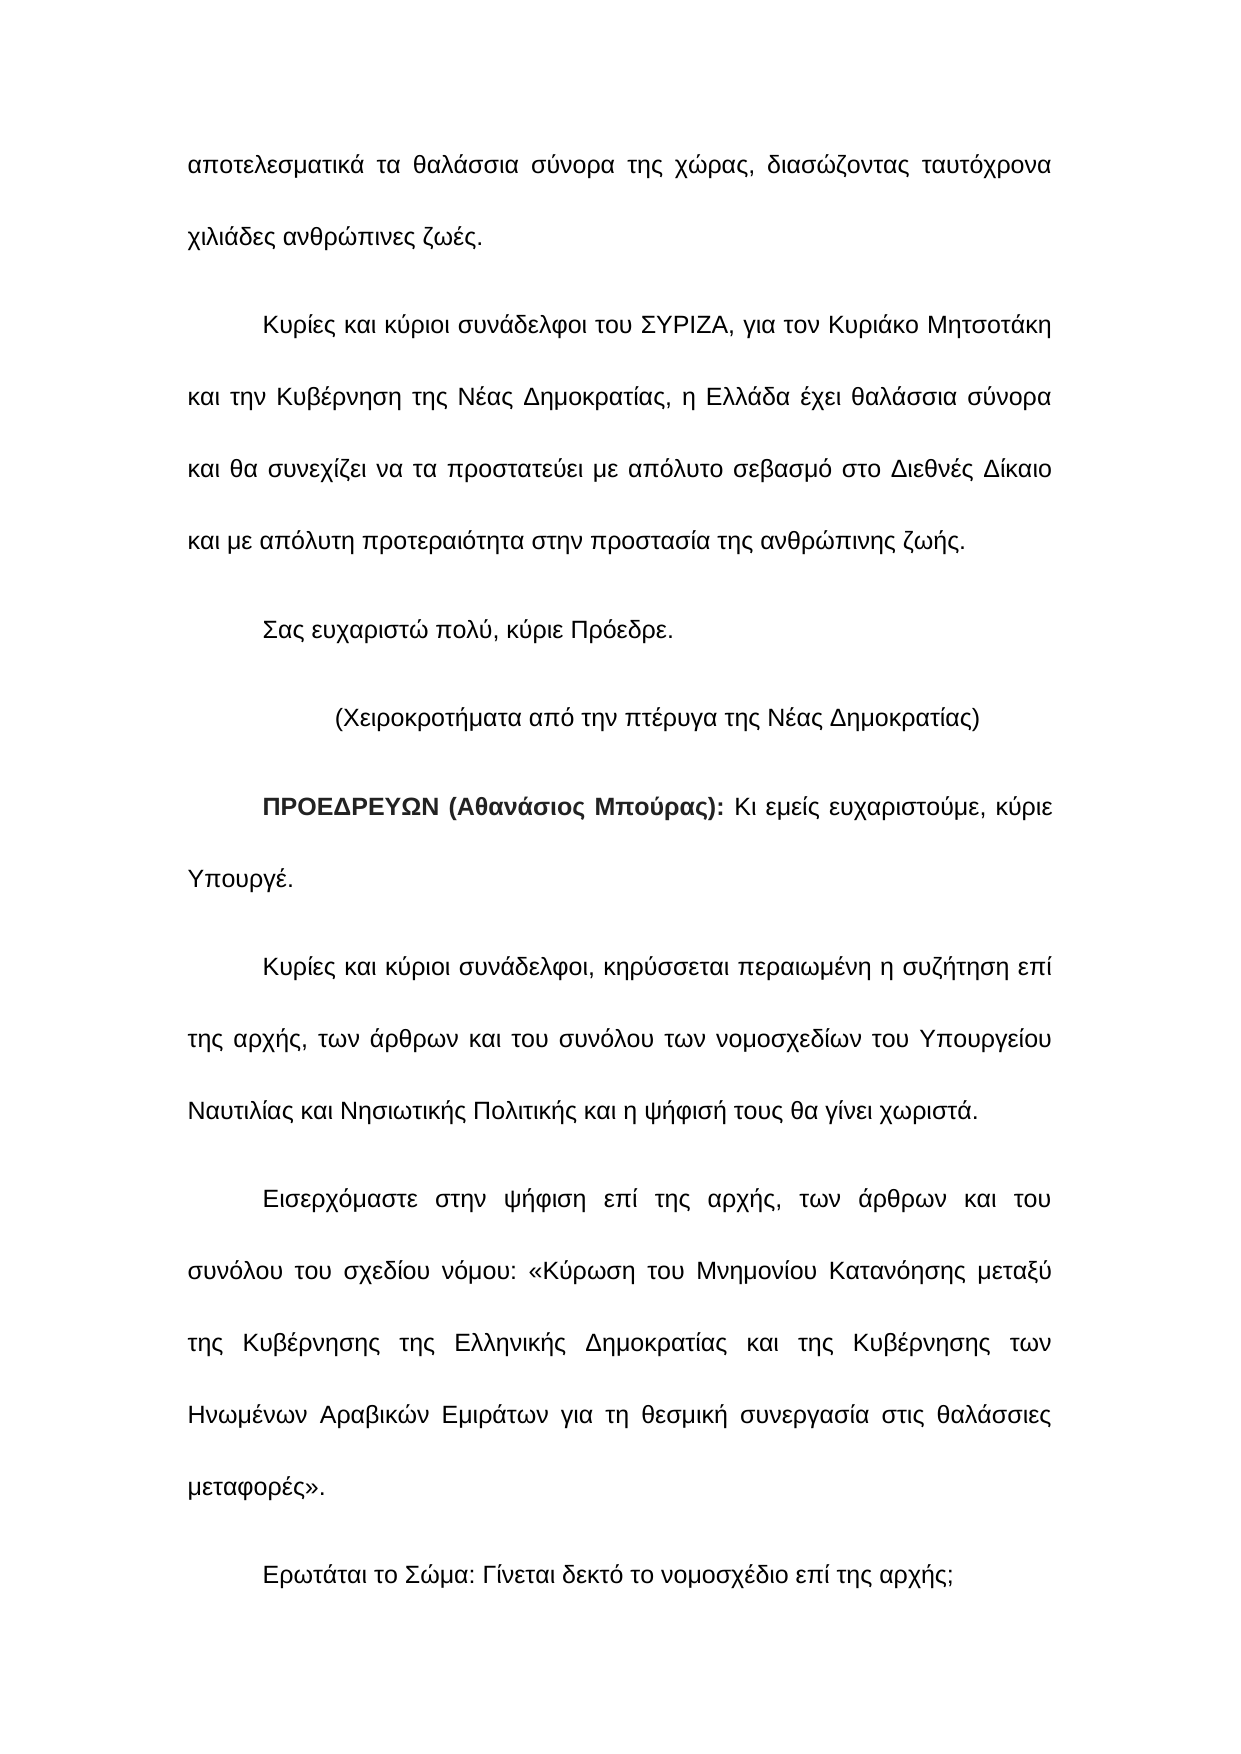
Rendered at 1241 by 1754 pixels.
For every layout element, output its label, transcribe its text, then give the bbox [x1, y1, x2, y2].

text Κυρίες και κύριοι συνάδελφοι, κηρύσσεται περαιωμένη η συζήτηση επί της αρχής, των άρθρων και του συνόλου των νομοσχεδίων του Υπουργείου Ναυτιλίας και Νησιωτικής Πολιτικής και η ψήφισή τους θα γίνει χωριστά. [187, 952, 1053, 1124]
text (Χειροκροτήματα από την πτέρυγα της Νέας Δημοκρατίας) [187, 703, 1053, 732]
text Ερωτάται το Σώμα: Γίνεται δεκτό το νομοσχέδιο επί της αρχής; [187, 1560, 1053, 1589]
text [187, 150, 1053, 251]
text ΠΡΟΕΔΡΕΥΩΝ (Αθανάσιος Μπούρας): Κι εμείς ευχαριστούμε, κύριε Υπουργέ. [187, 792, 1053, 892]
text Κυρίες και κύριοι συνάδελφοι του ΣΥΡΙΖΑ, για τον Κυριάκο Μητσοτάκη και την Κυβέρνηση της Νέας Δημοκρατίας, η Ελλάδα έχει θαλάσσια σύνορα και θα συνεχίζει να τα προστατεύει με απόλυτο σεβασμό στο Διεθνές Δίκαιο και με απόλυτη προτεραιότητα στην προστασία της ανθρώπινης ζωής. [187, 310, 1053, 555]
text Σας ευχαριστώ πολύ, κύριε Πρόεδρε. [187, 614, 1053, 643]
text Εισερχόμαστε στην ψήφιση επί της αρχής, των άρθρων και του συνόλου του σχεδίου νόμου: «Κύρωση του Μνημονίου Κατανόησης μεταξύ της Κυβέρνησης της Ελληνικής Δημοκρατίας και της Κυβέρνησης των Ηνωμένων Αραβικών Εμιράτων για τη θεσμική συνεργασία στις θαλάσσιες μεταφορές». [187, 1184, 1053, 1501]
